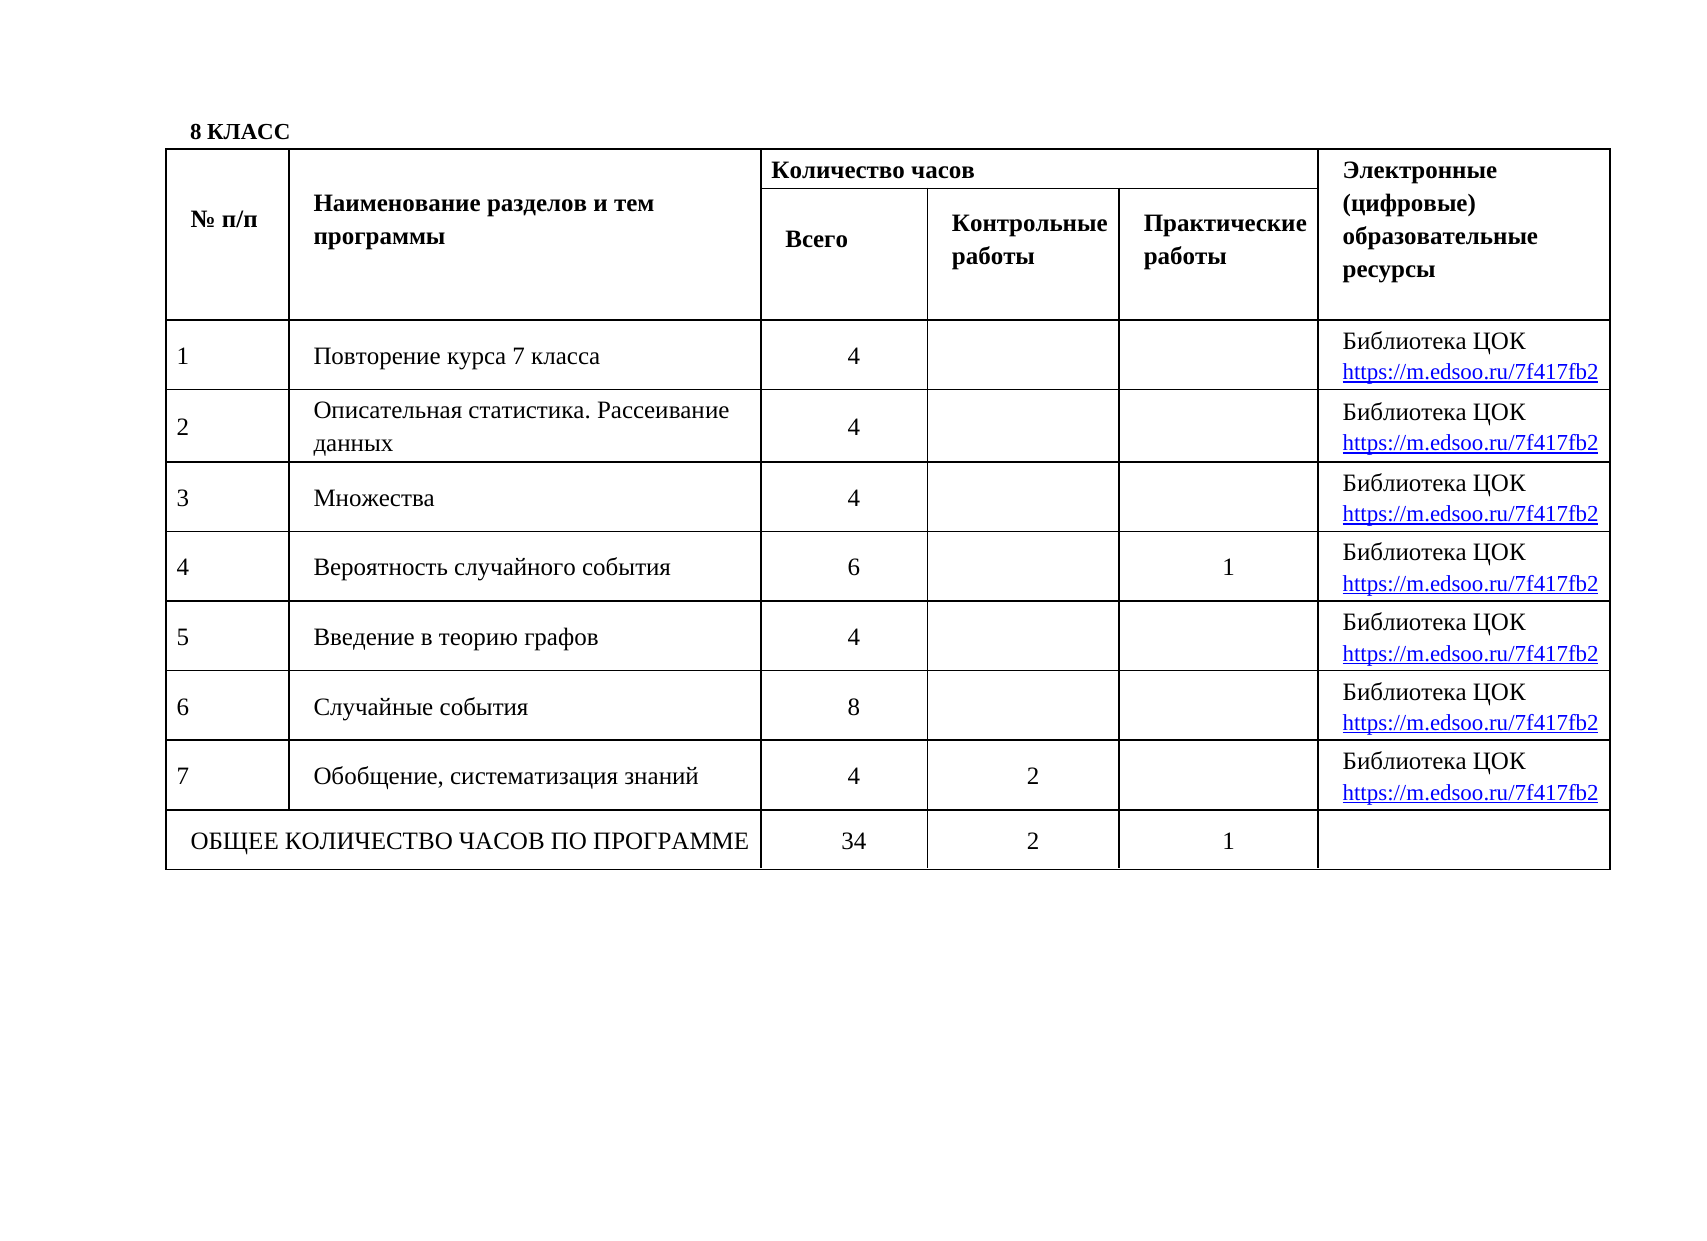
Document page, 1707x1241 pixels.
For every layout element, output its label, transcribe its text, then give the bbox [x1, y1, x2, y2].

table_cell [928, 463, 1118, 531]
table_cell 2 [928, 811, 1118, 868]
table_cell 1 [1120, 532, 1317, 600]
table_header Наименование разделов и тем программы [290, 150, 760, 319]
table_cell Контрольные работы [928, 189, 1118, 319]
table_cell Повторение курса 7 класса [290, 321, 760, 389]
table_cell 4 [167, 532, 288, 600]
table_cell Практические работы [1120, 189, 1317, 319]
table_cell Описательная статистика. Рассеивание данных [290, 390, 760, 461]
table_cell Введение в теорию графов [290, 602, 760, 670]
table_cell 1 [167, 321, 288, 389]
table_cell Библиотека ЦОК https://m.edsoo.ru/7f417fb2 [1319, 532, 1609, 600]
table_cell Всего [762, 189, 927, 319]
table_cell Случайные события [290, 671, 760, 739]
table_cell [928, 390, 1118, 461]
table_cell 4 [762, 602, 927, 670]
table_cell [1120, 390, 1317, 461]
table_cell Библиотека ЦОК https://m.edsoo.ru/7f417fb2 [1319, 390, 1609, 461]
table_cell [1120, 463, 1317, 531]
table_cell ОБЩЕЕ КОЛИЧЕСТВО ЧАСОВ ПО ПРОГРАММЕ [167, 811, 760, 868]
table_cell [928, 532, 1118, 600]
table_cell Библиотека ЦОК https://m.edsoo.ru/7f417fb2 [1319, 741, 1609, 809]
table_cell 5 [167, 602, 288, 670]
table_cell 8 [762, 671, 927, 739]
table_cell Библиотека ЦОК https://m.edsoo.ru/7f417fb2 [1319, 463, 1609, 531]
table_cell 4 [762, 390, 927, 461]
table_cell [1120, 321, 1317, 389]
table_cell [928, 602, 1118, 670]
table_cell [1120, 602, 1317, 670]
table_cell Множества [290, 463, 760, 531]
table_cell 6 [762, 532, 927, 600]
table_cell 7 [167, 741, 288, 809]
table_cell [928, 671, 1118, 739]
table_cell [1120, 741, 1317, 809]
table_cell 4 [762, 321, 927, 389]
table_cell 3 [167, 463, 288, 531]
table_cell 34 [762, 811, 927, 868]
table_cell [1120, 671, 1317, 739]
table_header № п/п [167, 150, 288, 319]
table_cell [1319, 811, 1609, 868]
table_cell 6 [167, 671, 288, 739]
table_cell 4 [762, 741, 927, 809]
table_header Электронные (цифровые) образовательные ресурсы [1319, 150, 1609, 319]
table_cell Библиотека ЦОК https://m.edsoo.ru/7f417fb2 [1319, 321, 1609, 389]
table_cell 2 [928, 741, 1118, 809]
table_cell 2 [167, 390, 288, 461]
table_cell 4 [762, 463, 927, 531]
table_cell 1 [1120, 811, 1317, 868]
table_cell Обобщение, систематизация знаний [290, 741, 760, 809]
text 8 КЛАСС [190, 118, 1618, 144]
table_cell Вероятность случайного события [290, 532, 760, 600]
table_header Количество часов [762, 150, 1317, 188]
table_cell Библиотека ЦОК https://m.edsoo.ru/7f417fb2 [1319, 602, 1609, 670]
table_cell Библиотека ЦОК https://m.edsoo.ru/7f417fb2 [1319, 671, 1609, 739]
table_cell [928, 321, 1118, 389]
